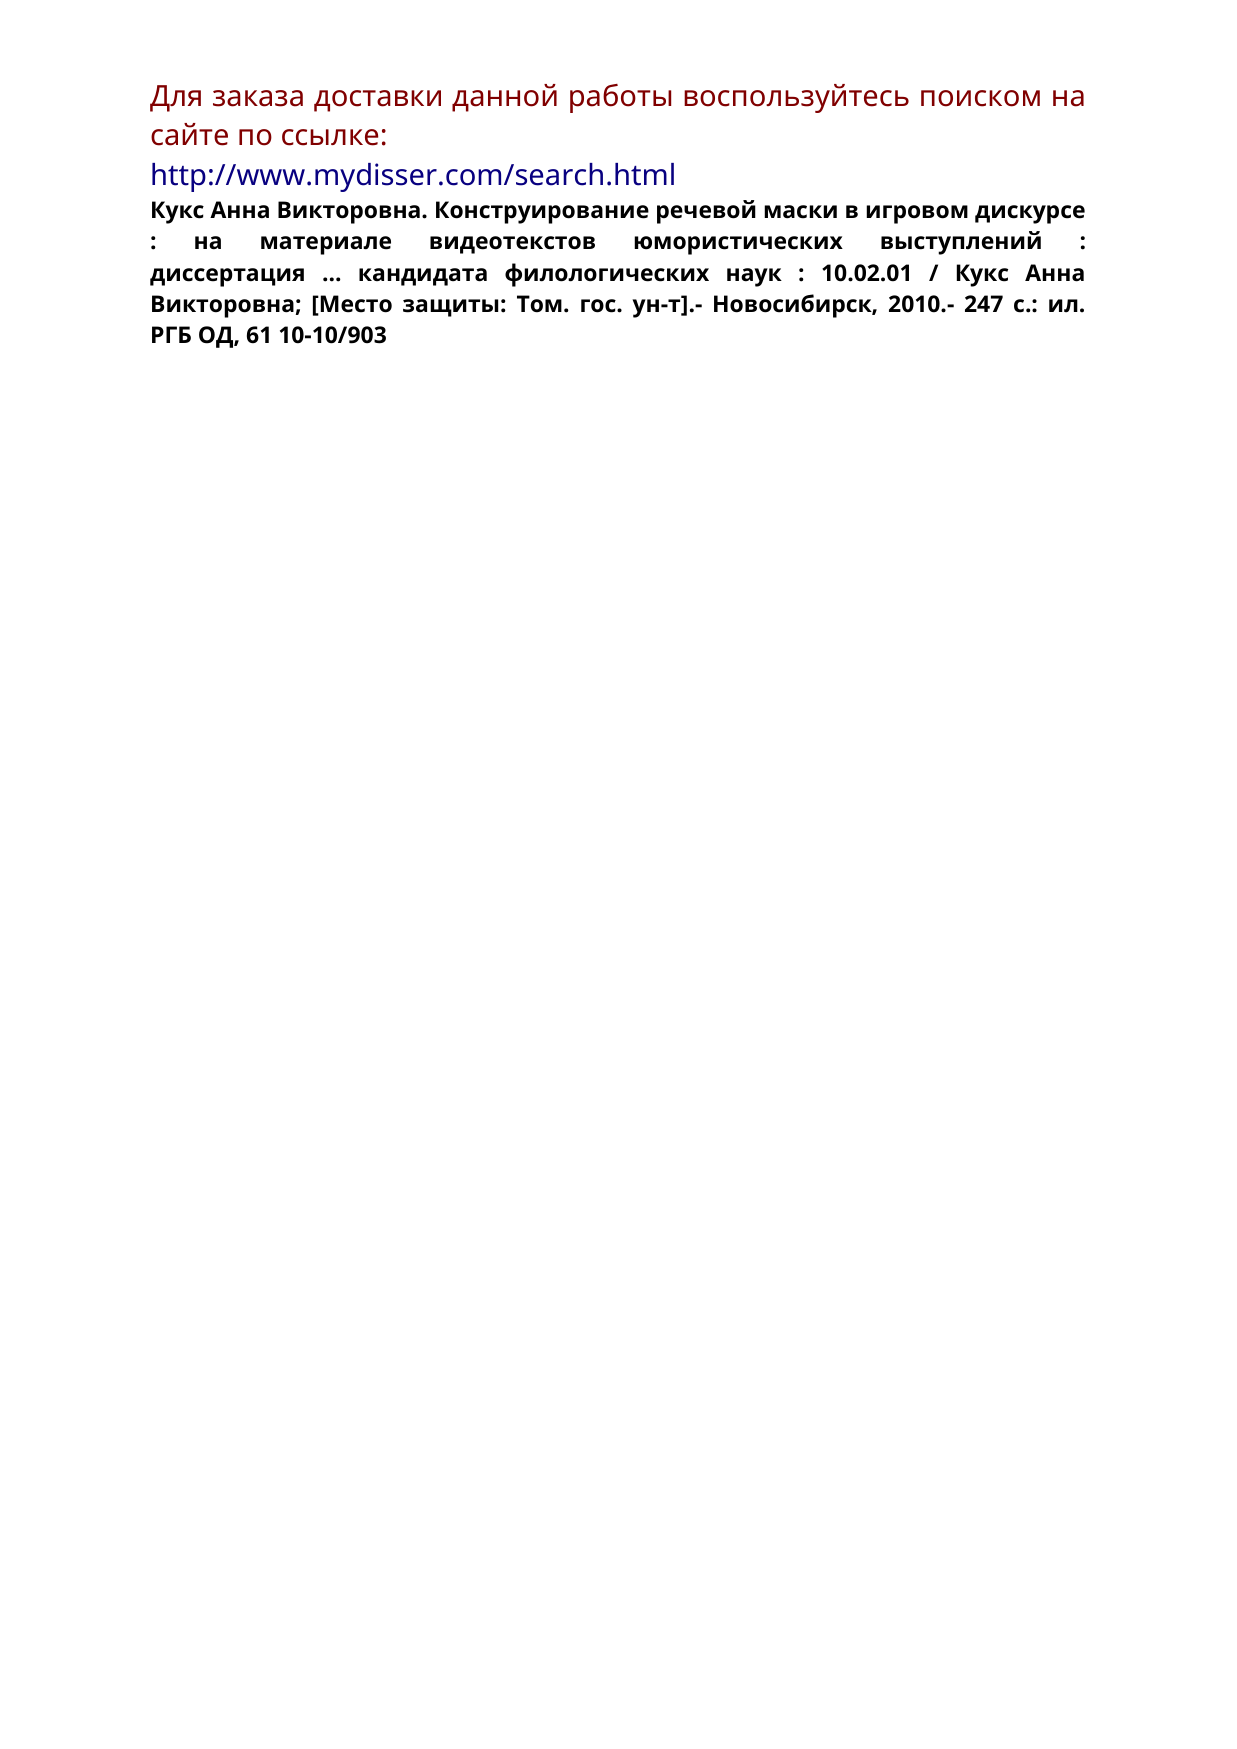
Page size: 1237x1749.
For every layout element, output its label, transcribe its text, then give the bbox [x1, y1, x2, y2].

text Кукс Анна Викторовна. Конструирование речевой маски в игровом дискурсе : на материале видеотекстов юмористических выступлений : диссертация ... кандидата филологических наук : 10.02.01 / Кукс Анна Викторовна; [Место защиты: Том. гос. ун-т].- Новосибирск, 2010.- 247 с.: ил. РГБ ОД, 61 10-10/903 [150, 194, 1086, 350]
